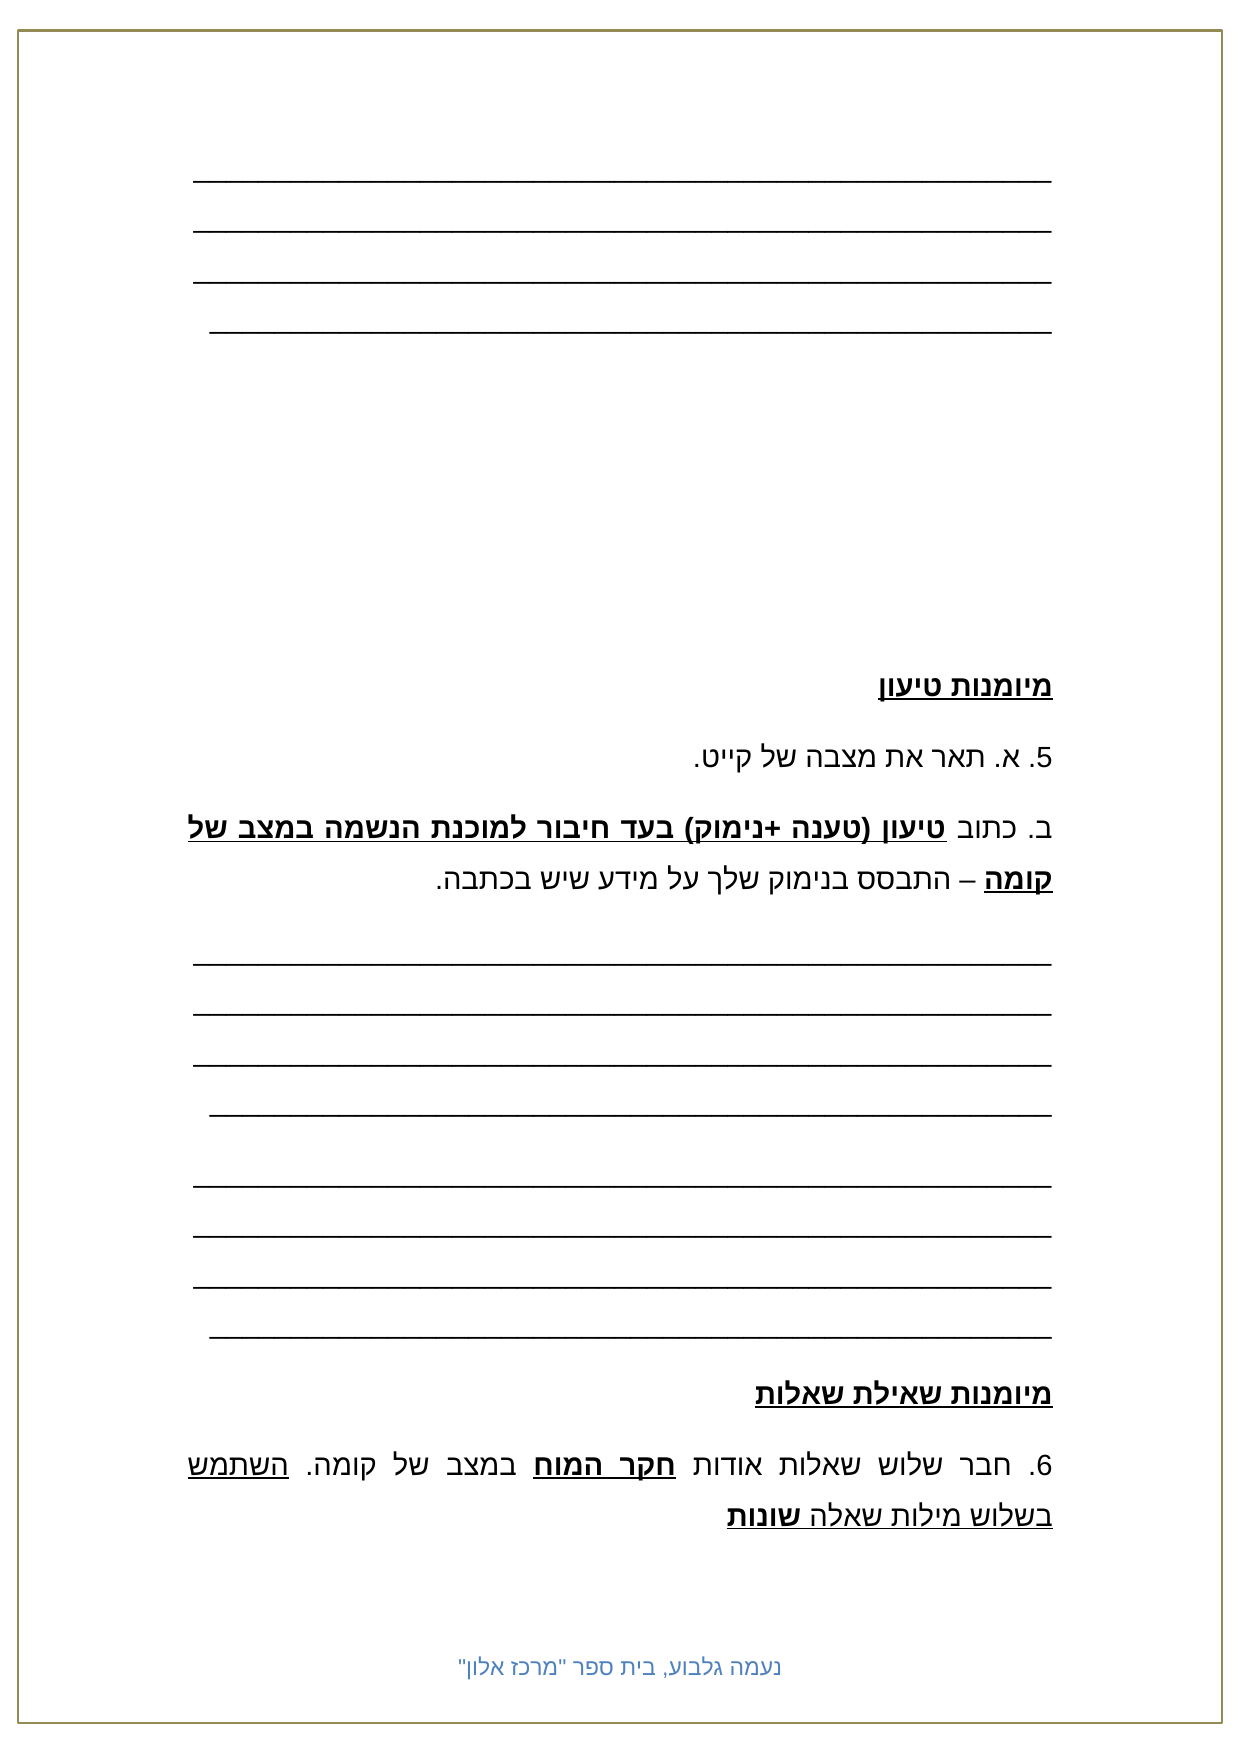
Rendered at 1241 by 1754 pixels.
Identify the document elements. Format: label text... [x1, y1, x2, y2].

text מיומנות שאילת שאלות [187, 1377, 1053, 1411]
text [187, 1155, 1053, 1339]
text 5. א. תאר את מצבה של קייט. [187, 740, 1053, 774]
text מיומנות טיעון [187, 669, 1053, 703]
text ב. כתוב טיעון (טענה +נימוק) בעד חיבור למוכנת הנשמה במצב של קומה – התבסס בנימוק שלך על מידע שיש בכתבה. [187, 811, 1053, 895]
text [187, 150, 1053, 334]
text 6. חבר שלוש שאלות אודות חקר המוח במצב של קומה. השתמש בשלוש מילות שאלה שונות [187, 1448, 1053, 1532]
